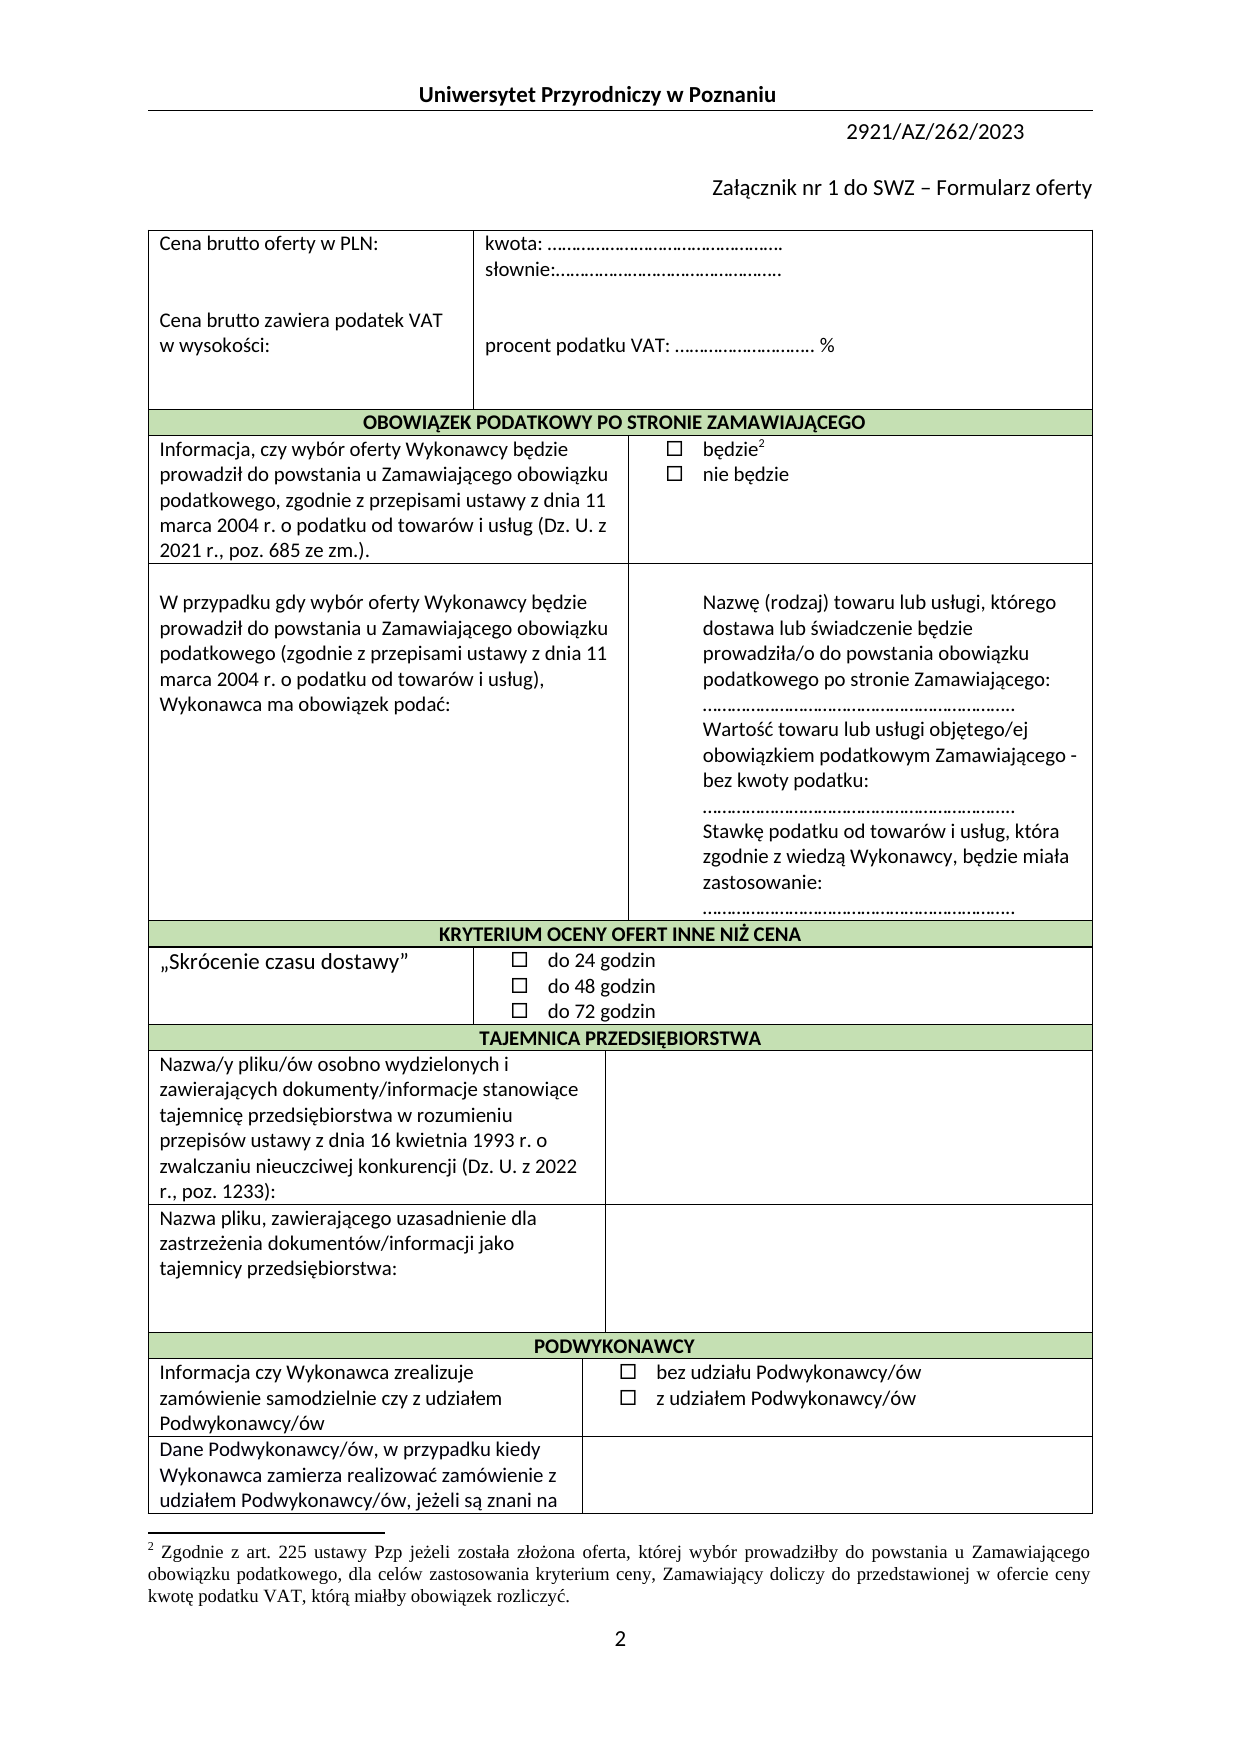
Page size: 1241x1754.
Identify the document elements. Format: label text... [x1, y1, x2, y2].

table_cell W przypadku gdy wybór oferty Wykonawcy będzie prowadził do powstania u Zamawiającego obowiązku podatkowego (zgodnie z przepisami ustawy z dnia 11 marca 2004 r. o podatku od towarów i usług), Wykonawca ma obowiązek podać: [149, 564, 628, 920]
table_cell [606, 1051, 1092, 1204]
table_cell TAJEMNICA PRZEDSIĘBIORSTWA [149, 1025, 1092, 1050]
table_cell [149, 1437, 582, 1513]
table_cell [583, 1437, 1092, 1513]
table_cell Informacja czy Wykonawca zrealizuje zamówienie samodzielnie czy z udziałem Podwykonawcy/ów [149, 1359, 582, 1436]
table_cell kwota: …………………………………………. słownie:……………………………………….. procent podatku VAT: ……………………….. % [474, 231, 1092, 408]
table_cell Nazwa pliku, zawierającego uzasadnienie dla zastrzeżenia dokumentów/informacji jako tajemnicy przedsiębiorstwa: [149, 1205, 605, 1332]
table_cell będzie nie będzie [629, 436, 1092, 563]
table_cell „Skrócenie czasu dostawy” [149, 948, 473, 1024]
table_cell Cena brutto oferty w PLN: Cena brutto zawiera podatek VAT w wysokości: [149, 231, 473, 408]
table_cell PODWYKONAWCY [149, 1333, 1092, 1358]
table_cell Nazwa/y pliku/ów osobno wydzielonych i zawierających dokumenty/informacje stanowiące tajemnicę przedsiębiorstwa w rozumieniu przepisów ustawy z dnia 16 kwietnia 1993 r. o zwalczaniu nieuczciwej konkurencji (Dz. U. z 2022 r., poz. 1233): [149, 1051, 605, 1204]
table_cell [606, 1205, 1092, 1332]
table_cell OBOWIĄZEK PODATKOWY PO STRONIE ZAMAWIAJĄCEGO [149, 410, 1092, 435]
table_cell bez udziału Podwykonawcy/ów z udziałem Podwykonawcy/ów [583, 1359, 1092, 1436]
table_cell Nazwę (rodzaj) towaru lub usługi, którego dostawa lub świadczenie będzie prowadziła/o do powstania obowiązku podatkowego po stronie Zamawiającego: ……………………………………………………….. Wartość towaru lub usługi objętego/ej obowiązkiem podatkowym Zamawiającego - bez kwoty podatku: ……………………………………………………….. Stawkę podatku od towarów i usług, która zgodnie z wiedzą Wykonawcy, będzie miała zastosowanie: ……………………………………………………….. [629, 564, 1092, 920]
table_cell do 24 godzin do 48 godzin do 72 godzin [474, 948, 1092, 1024]
table_cell KRYTERIUM OCENY OFERT INNE NIŻ CENA [149, 921, 1092, 946]
table_cell Informacja, czy wybór oferty Wykonawcy będzie prowadził do powstania u Zamawiającego obowiązku podatkowego, zgodnie z przepisami ustawy z dnia 11 marca 2004 r. o podatku od towarów i usług (Dz. U. z 2021 r., poz. 685 ze zm.). [149, 436, 628, 563]
